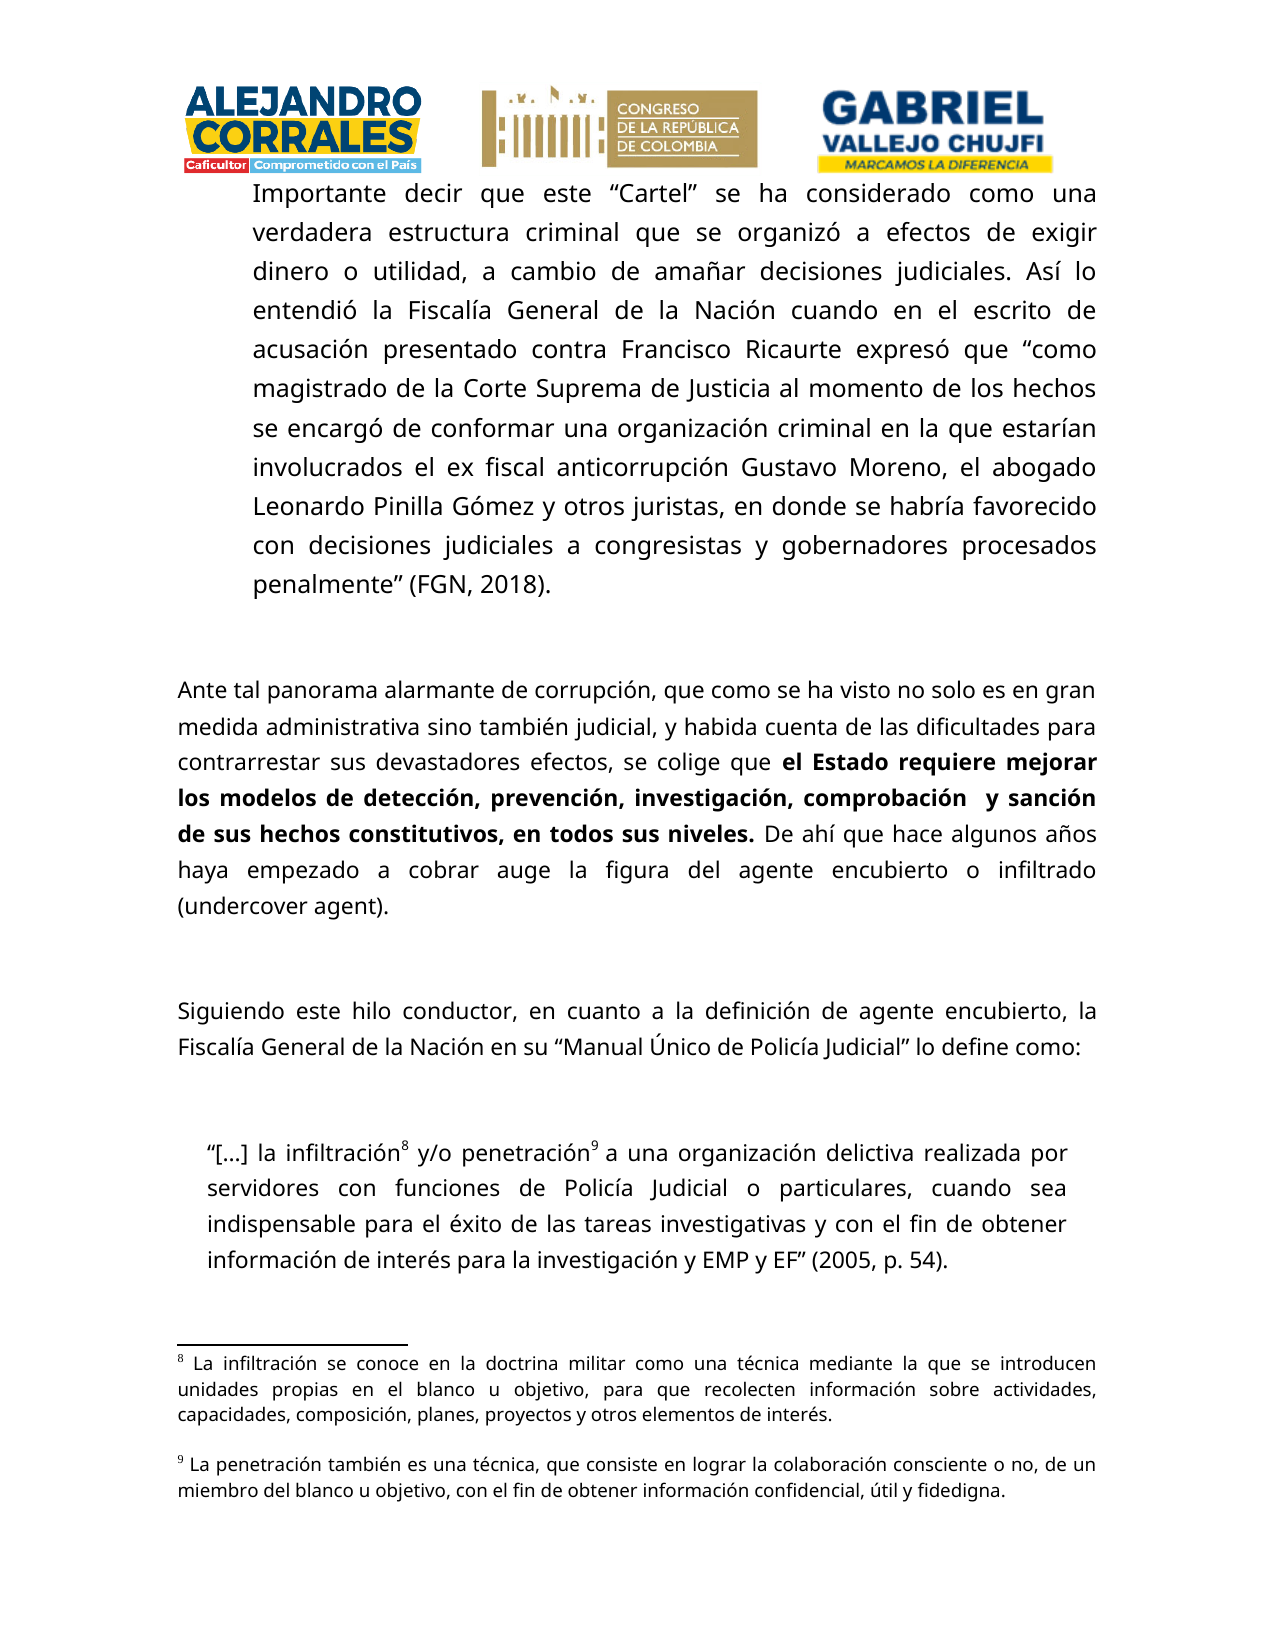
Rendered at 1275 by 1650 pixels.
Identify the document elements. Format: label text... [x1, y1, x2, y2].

picture [177, 73, 427, 176]
text Ante tal panorama alarmante de corrupción, que como se ha visto no solo es en gran medida administrativa sino también judicial, y habida cuenta de las dificultades para contrarrestar sus devastadores efectos, se colige que el Estado requiere mejorar los modelos de detección, prevención, investigación, comprobación y sanción de sus hechos constitutivos, en todos sus niveles. De ahí que hace algunos años haya empezado a cobrar auge la figura del agente encubierto o infiltrado (undercover agent). [177, 674, 1098, 921]
picture [797, 81, 1074, 176]
text Siguiendo este hilo conductor, en cuanto a la definición de agente encubierto, la Fiscalía General de la Nación en su “Manual Único de Policía Judicial” lo define como: [177, 995, 1098, 1062]
list Importante decir que este “Cartel” se ha considerado como una verdadera estructura criminal que se organizó a efectos de exigir dinero o utilidad, a cambio de amañar decisiones judiciales. Así lo entendió la Fiscalía General de la Nación cuando en el escrito de acusación presentado contra Francisco Ricaurte expresó que “como magistrado de la Corte Suprema de Justicia al momento de los hechos se encargó de conformar una organización criminal en la que estarían involucrados el ex fiscal anticorrupción Gustavo Moreno, el abogado Leonardo Pinilla Gómez y otros juristas, en donde se habría favorecido con decisiones judiciales a congresistas y gobernadores procesados penalmente” (FGN, 2018). [252, 175, 1098, 601]
text “[…] la infiltración y/o penetración a una organización delictiva realizada por servidores con funciones de Policía Judicial o particulares, cuando sea indispensable para el éxito de las tareas investigativas y con el fin de obtener información de interés para la investigación y EMP y EF” (2005, p. 54). [207, 1136, 1068, 1276]
picture [478, 82, 762, 176]
